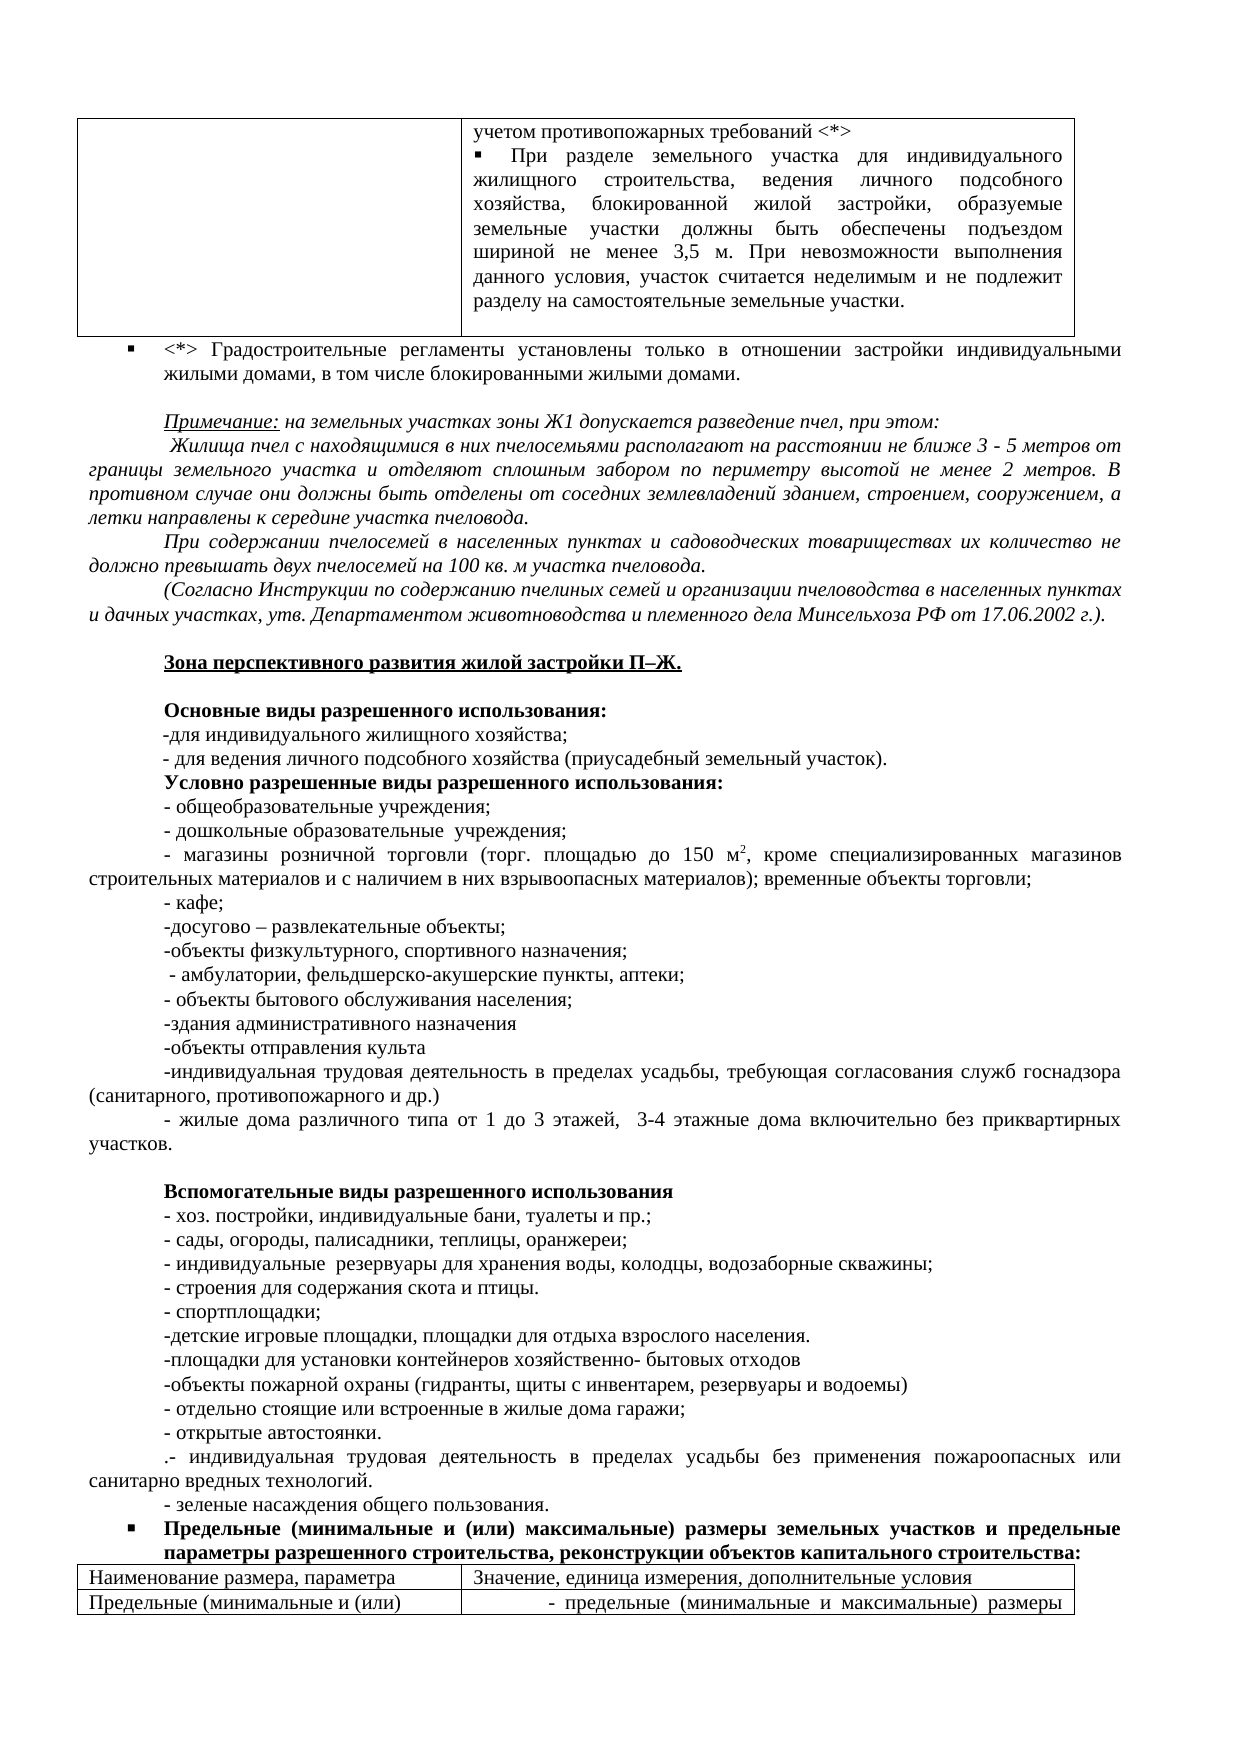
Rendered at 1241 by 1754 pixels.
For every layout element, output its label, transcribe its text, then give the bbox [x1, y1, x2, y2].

text -индивидуальная трудовая деятельность в пределах усадьбы, требующая согласования служб госнадзора (санитарного, противопожарного и др.) [89, 1059, 1122, 1107]
text - жилые дома различного типа от 1 до 3 этажей, 3-4 этажные дома включительно без приквартирных участков. [89, 1107, 1122, 1155]
text Примечание: на земельных участках зоны Ж1 допускается разведение пчел, при этом: [89, 409, 1122, 433]
text -объекты отправления культа [89, 1034, 1122, 1059]
text - зеленые насаждения общего пользования. [89, 1492, 1122, 1516]
text -досугово – развлекательные объекты; [89, 914, 1122, 938]
text - отдельно стоящие или встроенные в жилые дома гаражи; [89, 1396, 1122, 1419]
text - объекты бытового обслуживания населения; [89, 986, 1122, 1011]
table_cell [78, 119, 461, 336]
text - кафе; [89, 890, 1122, 914]
text - спортплощадки; [89, 1299, 1122, 1323]
text Жилища пчел с находящимися в них пчелосемьями располагают на расстоянии не ближе 3 - 5 метров от границы земельного участка и отделяют сплошным забором по периметру высотой не менее 2 метров. В противном случае они должны быть отделены от соседних землевладений зданием, строением, сооружением, а летки направлены к середине участка пчеловода. [89, 433, 1122, 529]
text (Согласно Инструкции по содержанию пчелиных семей и организации пчеловодства в населенных пунктах и дачных участках, утв. Департаментом животноводства и племенного дела Минсельхоза РФ от 17.06.2002 г.). [89, 577, 1122, 626]
text - амбулатории, фельдшерско-акушерские пункты, аптеки; [89, 962, 1122, 986]
text -детские игровые площадки, площадки для отдыха взрослого населения. [89, 1323, 1122, 1347]
text -объекты пожарной охраны (гидранты, щиты с инвентарем, резервуары и водоемы) [89, 1371, 1122, 1396]
text - общеобразовательные учреждения; [89, 794, 1122, 818]
text - хоз. постройки, индивидуальные бани, туалеты и пр.; [89, 1203, 1122, 1227]
text Зона перспективного развития жилой застройки П–Ж. [89, 649, 1122, 674]
list Предельные (минимальные и (или) максимальные) размеры земельных участков и предельные параметры разрешенного строительства, реконструкции объектов капитального строительства: [126, 1516, 1122, 1564]
list <*> Градостроительные регламенты установлены только в отношении застройки индивидуальными жилыми домами, в том числе блокированными жилыми домами. [126, 337, 1122, 385]
text Вспомогательные виды разрешенного использования [89, 1179, 1122, 1203]
text -для индивидуального жилищного хозяйства; [89, 722, 1122, 746]
text При содержании пчелосемей в населенных пунктах и садоводческих товариществах их количество не должно превышать двух пчелосемей на 100 кв. м участка пчеловода. [89, 529, 1122, 577]
table_header Наименование размера, параметра [78, 1565, 461, 1589]
text Условно разрешенные виды разрешенного использования: [89, 770, 1122, 794]
text - открытые автостоянки. [89, 1419, 1122, 1444]
text -площадки для установки контейнеров хозяйственно- бытовых отходов [89, 1347, 1122, 1371]
text - строения для содержания скота и птицы. [89, 1275, 1122, 1299]
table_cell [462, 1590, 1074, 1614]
text -объекты физкультурного, спортивного назначения; [89, 938, 1122, 962]
text - магазины розничной торговли (торг. площадью до 150 м2, кроме специализированных магазинов строительных материалов и с наличием в них взрывоопасных материалов); временные объекты торговли; [89, 842, 1122, 890]
text Основные виды разрешенного использования: [89, 698, 1122, 722]
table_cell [462, 119, 1074, 336]
text - сады, огороды, палисадники, теплицы, оранжереи; [89, 1227, 1122, 1251]
text - дошкольные образовательные учреждения; [89, 818, 1122, 842]
text -здания административного назначения [89, 1011, 1122, 1034]
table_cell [78, 1590, 461, 1614]
text .- индивидуальная трудовая деятельность в пределах усадьбы без применения пожароопасных или санитарно вредных технологий. [89, 1444, 1122, 1492]
table_header Значение, единица измерения, дополнительные условия [462, 1565, 1074, 1589]
text - для ведения личного подсобного хозяйства (приусадебный земельный участок). [89, 746, 1122, 770]
text - индивидуальные резервуары для хранения воды, колодцы, водозаборные скважины; [89, 1251, 1122, 1275]
